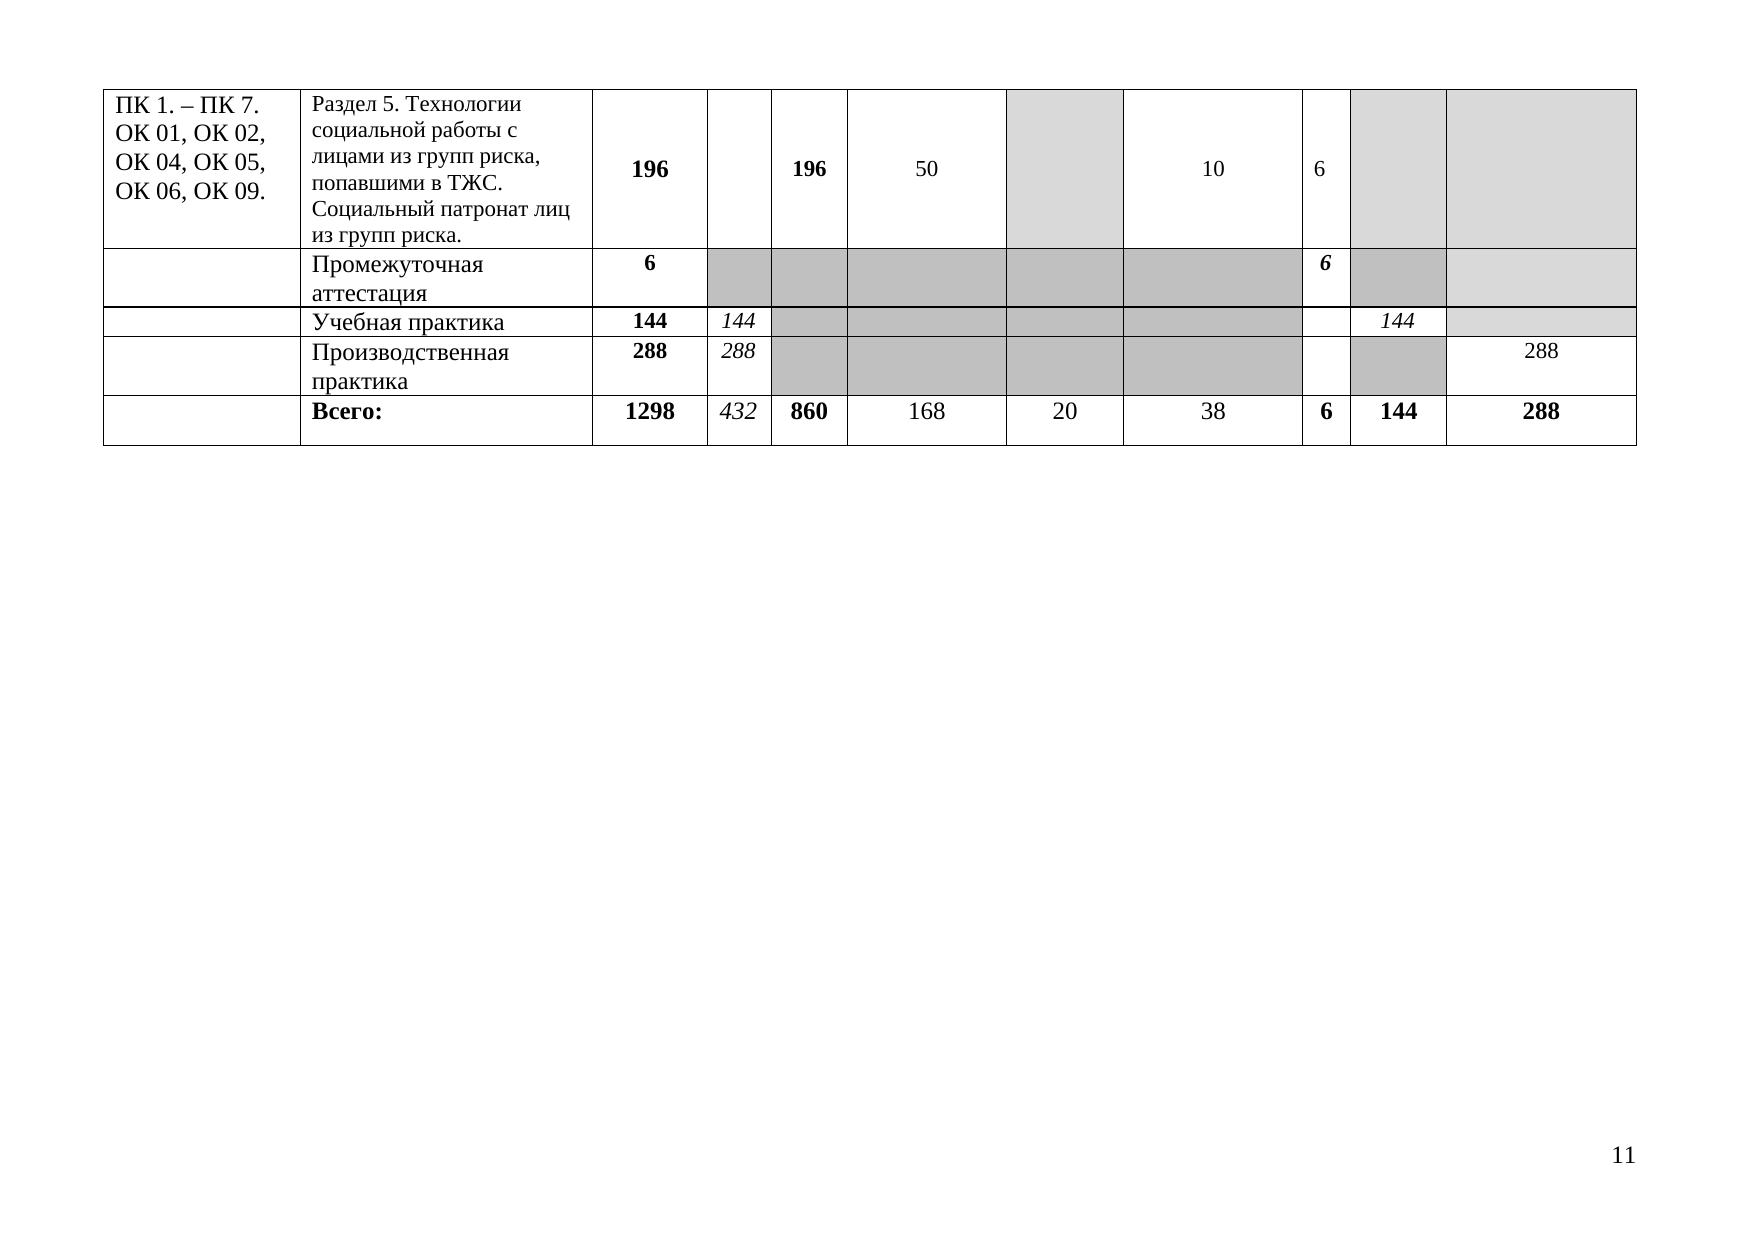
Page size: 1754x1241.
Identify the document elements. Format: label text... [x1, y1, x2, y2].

table_cell 288 [1447, 337, 1636, 395]
table_cell [848, 308, 1006, 336]
table_cell [848, 337, 1006, 395]
table_cell 144 [593, 308, 707, 336]
table_cell [104, 249, 300, 306]
table_cell [1351, 90, 1446, 248]
table_cell 6 [1303, 249, 1350, 306]
table_cell [1007, 90, 1123, 248]
table_cell Промежуточная аттестация [301, 249, 592, 306]
table_cell [1351, 337, 1446, 395]
table_cell 288 [1447, 396, 1636, 445]
table_cell [1007, 337, 1123, 395]
table_cell Всего: [301, 396, 592, 445]
table_cell [848, 249, 1006, 306]
table_cell [708, 90, 771, 248]
table_cell [1447, 308, 1636, 336]
table_cell 50 [848, 90, 1006, 248]
table_cell 10 [1124, 90, 1302, 248]
table_cell Раздел 5. Технологии социальной работы с лицами из групп риска, попавшими в ТЖС. Социальный патронат лиц из групп риска. [301, 90, 592, 248]
table_cell [1124, 249, 1302, 306]
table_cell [104, 90, 300, 248]
table_cell 144 [1351, 308, 1446, 336]
table_cell [772, 249, 847, 306]
table_cell [1447, 249, 1636, 306]
table_cell 6 [593, 249, 707, 306]
table_cell 432 [708, 396, 771, 445]
table_cell 20 [1007, 396, 1123, 445]
table_cell [1351, 249, 1446, 306]
table_cell [104, 337, 300, 395]
table_cell [772, 337, 847, 395]
table_cell 6 [1303, 90, 1350, 248]
table_cell [1303, 308, 1350, 336]
table_cell [708, 249, 771, 306]
table_cell 288 [708, 337, 771, 395]
table_cell 196 [593, 90, 707, 248]
table_cell [1124, 308, 1302, 336]
table_cell [1124, 337, 1302, 395]
table_cell 144 [708, 308, 771, 336]
table_cell 860 [772, 396, 847, 445]
table_cell [772, 308, 847, 336]
table_cell 168 [848, 396, 1006, 445]
table_cell 6 [1303, 396, 1350, 445]
table_cell [104, 396, 300, 445]
table_cell [104, 308, 300, 336]
table_cell Учебная практика [301, 308, 592, 336]
table_cell [1303, 337, 1350, 395]
table_cell [1007, 249, 1123, 306]
table_cell 1298 [593, 396, 707, 445]
table_cell 144 [1351, 396, 1446, 445]
table_cell Производственная практика [301, 337, 592, 395]
table_cell 288 [593, 337, 707, 395]
table_cell 38 [1124, 396, 1302, 445]
table_cell 196 [772, 90, 847, 248]
table_cell [1007, 308, 1123, 336]
